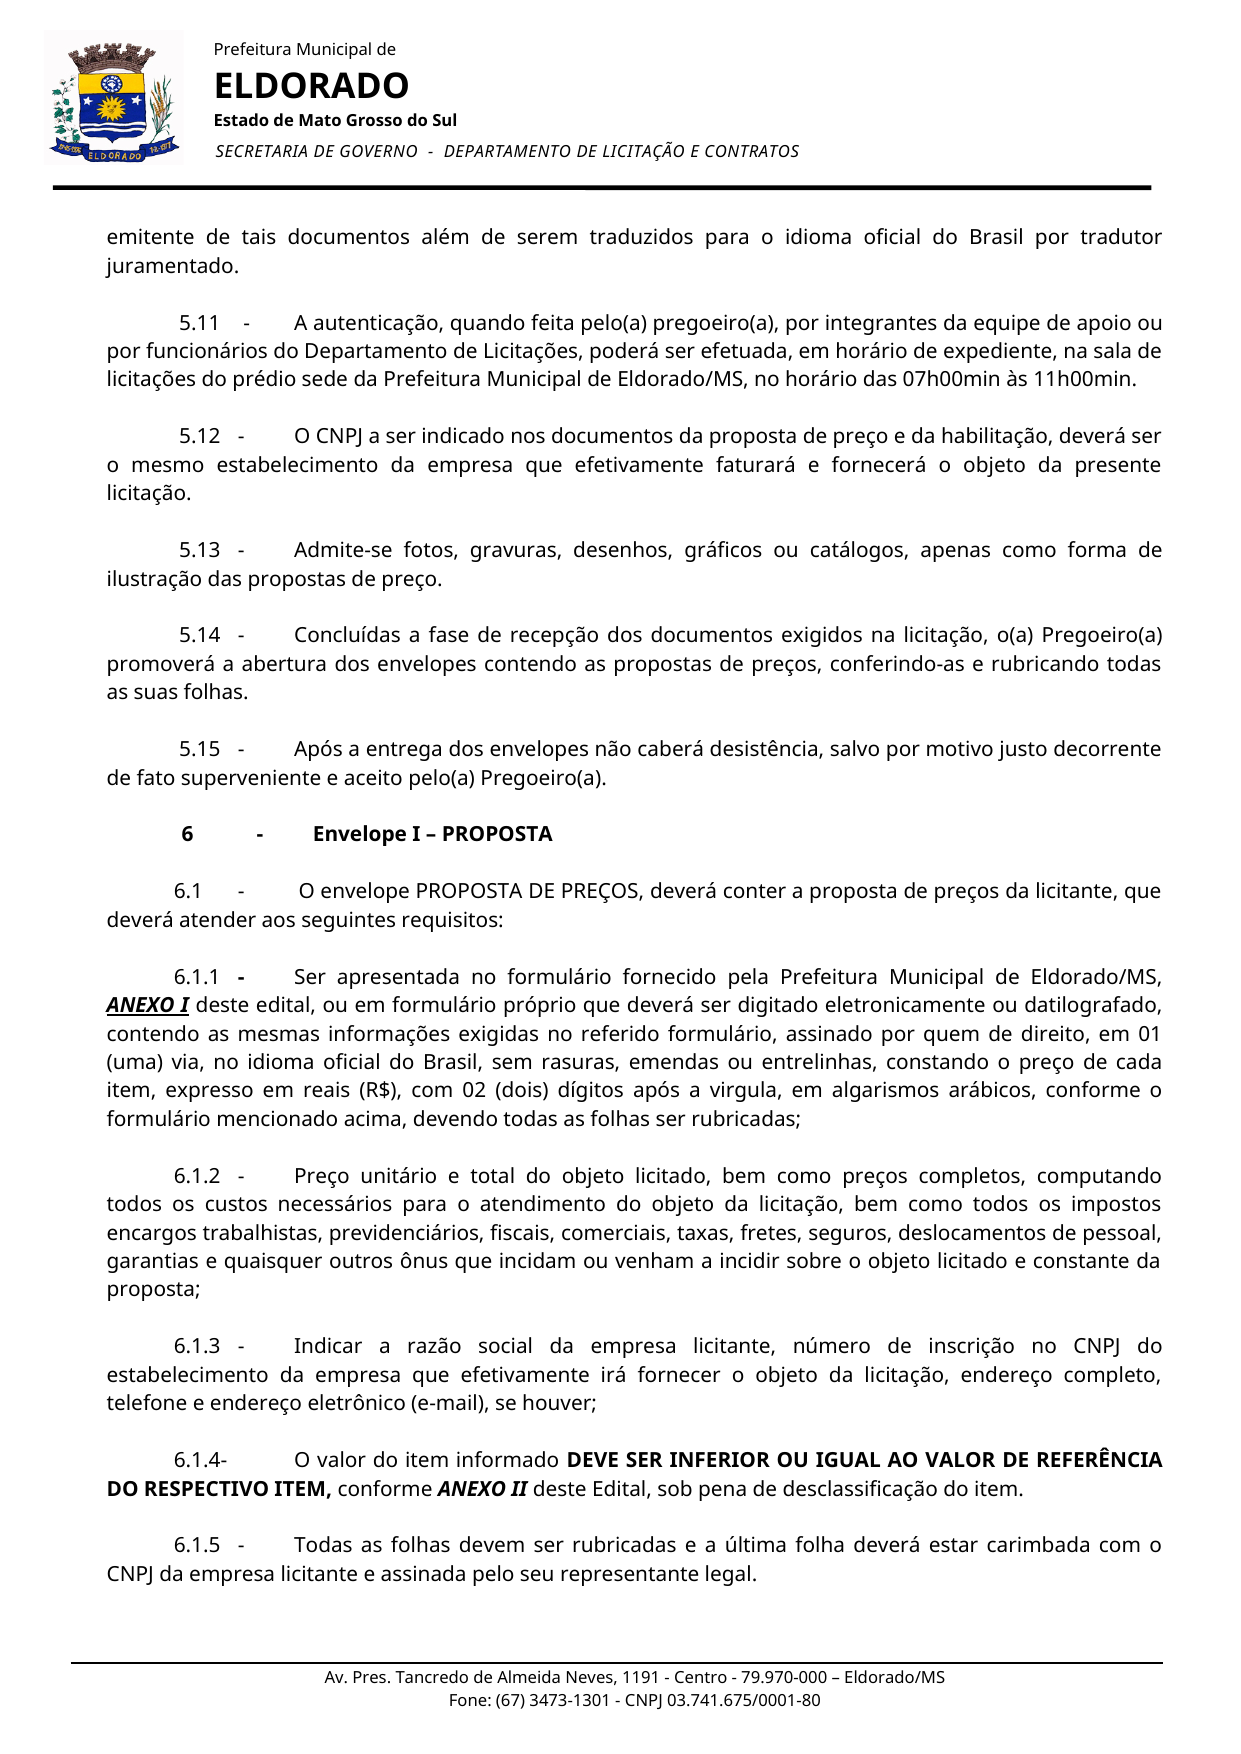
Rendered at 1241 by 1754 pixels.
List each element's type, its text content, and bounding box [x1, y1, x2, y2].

picture [43, 30, 184, 165]
text 6.1.3 - Indicar a razão social da empresa licitante, número de inscrição no CNPJ do estabelecimento da empresa que efetivamente irá fornecer o objeto da licitação, endereço completo, telefone e endereço eletrônico (e-mail), se houver; [106, 1331, 1163, 1417]
text 6.1.1 - Ser apresentada no formulário fornecido pela Prefeitura Municipal de Eldorado/MS, ANEXO I deste edital, ou em formulário próprio que deverá ser digitado eletronicamente ou datilografado, contendo as mesmas informações exigidas no referido formulário, assinado por quem de direito, em 01 (uma) via, no idioma oficial do Brasil, sem rasuras, emendas ou entrelinhas, constando o preço de cada item, expresso em reais (R$), com 02 (dois) dígitos após a virgula, em algarismos arábicos, conforme o formulário mencionado acima, devendo todas as folhas ser rubricadas; [106, 962, 1163, 1132]
text 5.14 - Concluídas a fase de recepção dos documentos exigidos na licitação, o(a) Pregoeiro(a) promoverá a abertura dos envelopes contendo as propostas de preços, conferindo-as e rubricando todas as suas folhas. [106, 621, 1163, 706]
text 6.1.5 - Todas as folhas devem ser rubricadas e a última folha deverá estar carimbada com o CNPJ da empresa licitante e assinada pelo seu representante legal. [106, 1531, 1163, 1587]
text 6.1 - O envelope PROPOSTA DE PREÇOS, deverá conter a proposta de preços da licitante, que deverá atender aos seguintes requisitos: [106, 876, 1163, 933]
text 5.13 - Admite-se fotos, gravuras, desenhos, gráficos ou catálogos, apenas como forma de ilustração das propostas de preço. [106, 535, 1163, 592]
text 5.12 - O CNPJ a ser indicado nos documentos da proposta de preço e da habilitação, deverá ser o mesmo estabelecimento da empresa que efetivamente faturará e fornecerá o objeto da presente licitação. [106, 421, 1163, 507]
text 6.1.2 - Preço unitário e total do objeto licitado, bem como preços completos, computando todos os custos necessários para o atendimento do objeto da licitação, bem como todos os impostos encargos trabalhistas, previdenciários, fiscais, comerciais, taxas, fretes, seguros, deslocamentos de pessoal, garantias e quaisquer outros ônus que incidam ou venham a incidir sobre o objeto licitado e constante da proposta; [106, 1161, 1163, 1303]
text 6.1.4- O valor do item informado DEVE SER INFERIOR OU IGUAL AO VALOR DE REFERÊNCIA DO RESPECTIVO ITEM, conforme ANEXO II deste Edital, sob pena de desclassificação do item. [106, 1445, 1163, 1502]
text 6 - Envelope I – PROPOSTA [106, 819, 1163, 848]
text 5.11 - A autenticação, quando feita pelo(a) pregoeiro(a), por integrantes da equipe de apoio ou por funcionários do Departamento de Licitações, poderá ser efetuada, em horário de expediente, na sala de licitações do prédio sede da Prefeitura Municipal de Eldorado/MS, no horário das 07h00min às 11h00min. [106, 308, 1163, 393]
text 5.15 - Após a entrega dos envelopes não caberá desistência, salvo por motivo justo decorrente de fato superveniente e aceito pelo(a) Pregoeiro(a). [106, 734, 1163, 791]
